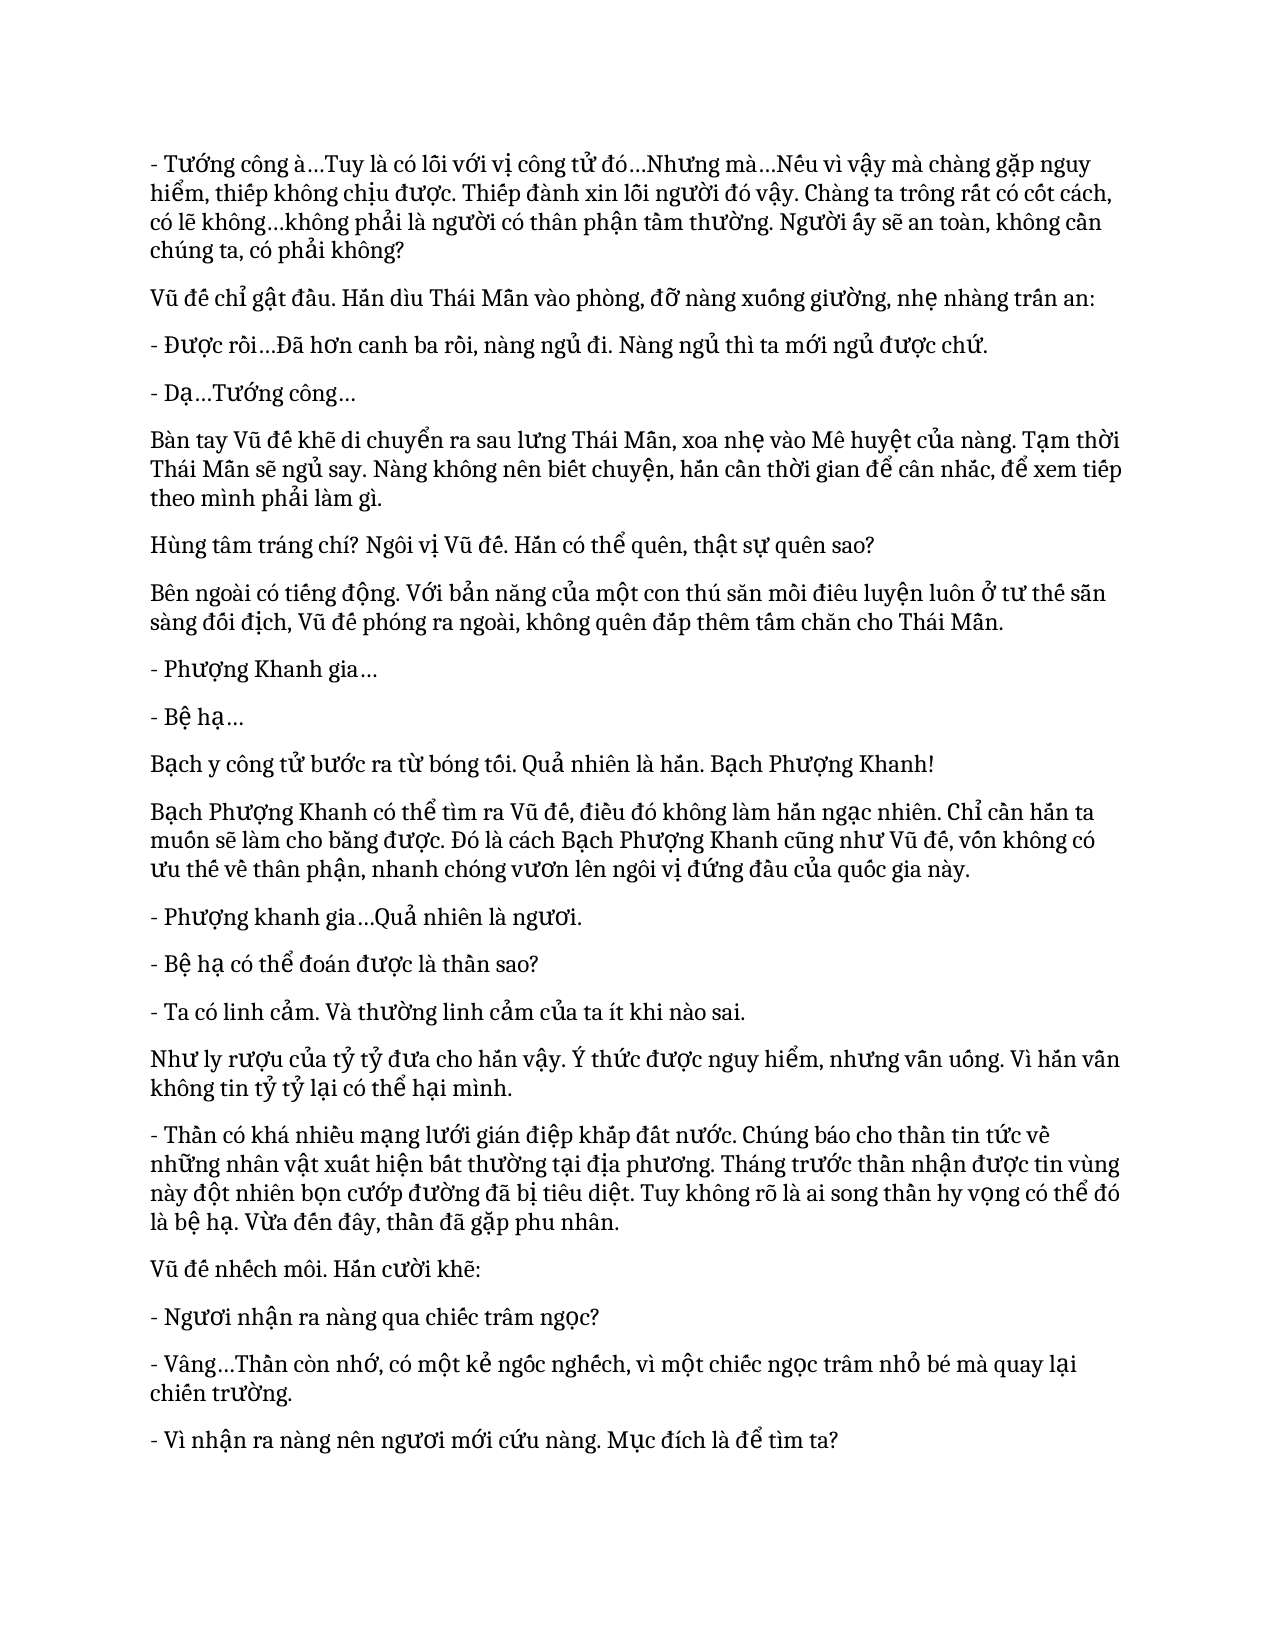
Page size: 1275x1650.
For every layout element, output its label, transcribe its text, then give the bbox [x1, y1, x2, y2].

text - Bệ hạ… [150, 702, 1125, 731]
text Hùng tâm tráng chí? Ngôi vị Vũ đế. Hắn có thể quên, thật sự quên sao? [150, 531, 1125, 560]
text Bạch Phượng Khanh có thể tìm ra Vũ đế, điều đó không làm hắn ngạc nhiên. Chỉ cần hắn ta muốn sẽ làm cho bằng được. Đó là cách Bạch Phượng Khanh cũng như Vũ đế, vốn không có ưu thế về thân phận, nhanh chóng vươn lên ngôi vị đứng đầu của quốc gia này. [150, 797, 1125, 884]
text Bàn tay Vũ đế khẽ di chuyển ra sau lưng Thái Mẫn, xoa nhẹ vào Mê huyệt của nàng. Tạm thời Thái Mẫn sẽ ngủ say. Nàng không nên biết chuyện, hắn cần thời gian để cân nhắc, để xem tiếp theo mình phải làm gì. [150, 426, 1125, 512]
text - Ngươi nhận ra nàng qua chiếc trâm ngọc? [150, 1302, 1125, 1331]
text - Thần có khá nhiều mạng lưới gián điệp khắp đất nước. Chúng báo cho thần tin tức về những nhân vật xuất hiện bất thường tại địa phương. Tháng trước thần nhận được tin vùng này đột nhiên bọn cướp đường đã bị tiêu diệt. Tuy không rõ là ai song thần hy vọng có thể đó là bệ hạ. Vừa đến đây, thần đã gặp phu nhân. [150, 1121, 1125, 1236]
text - Dạ…Tướng công… [150, 379, 1125, 407]
text - Vâng…Thần còn nhớ, có một kẻ ngốc nghếch, vì một chiếc ngọc trâm nhỏ bé mà quay lại chiến trường. [150, 1350, 1125, 1407]
text Bên ngoài có tiếng động. Với bản năng của một con thú săn mồi điêu luyện luôn ở tư thế sẵn sàng đối địch, Vũ đế phóng ra ngoài, không quên đắp thêm tấm chăn cho Thái Mẫn. [150, 579, 1125, 636]
text - Được rồi…Đã hơn canh ba rồi, nàng ngủ đi. Nàng ngủ thì ta mới ngủ được chứ. [150, 331, 1125, 360]
text - Tướng công à…Tuy là có lỗi với vị công tử đó…Nhưng mà…Nếu vì vậy mà chàng gặp nguy hiểm, thiếp không chịu được. Thiếp đành xin lỗi người đó vậy. Chàng ta trông rất có cốt cách, có lẽ không…không phải là người có thân phận tầm thường. Người ấy sẽ an toàn, không cần chúng ta, có phải không? [150, 150, 1125, 265]
text - Vì nhận ra nàng nên ngươi mới cứu nàng. Mục đích là để tìm ta? [150, 1426, 1125, 1455]
text Vũ đế chỉ gật đầu. Hắn dìu Thái Mẫn vào phòng, đỡ nàng xuống giường, nhẹ nhàng trấn an: [150, 284, 1125, 312]
text - Phượng Khanh gia… [150, 655, 1125, 684]
text Như ly rượu của tỷ tỷ đưa cho hắn vậy. Ý thức được nguy hiểm, nhưng vẫn uống. Vì hắn vẫn không tin tỷ tỷ lại có thể hại mình. [150, 1045, 1125, 1102]
text - Ta có linh cảm. Và thường linh cảm của ta ít khi nào sai. [150, 997, 1125, 1026]
text - Phượng khanh gia…Quả nhiên là ngươi. [150, 902, 1125, 931]
text - Bệ hạ có thể đoán được là thần sao? [150, 950, 1125, 979]
text Vũ đế nhếch môi. Hắn cười khẽ: [150, 1255, 1125, 1284]
text Bạch y công tử bước ra từ bóng tối. Quả nhiên là hắn. Bạch Phượng Khanh! [150, 750, 1125, 779]
